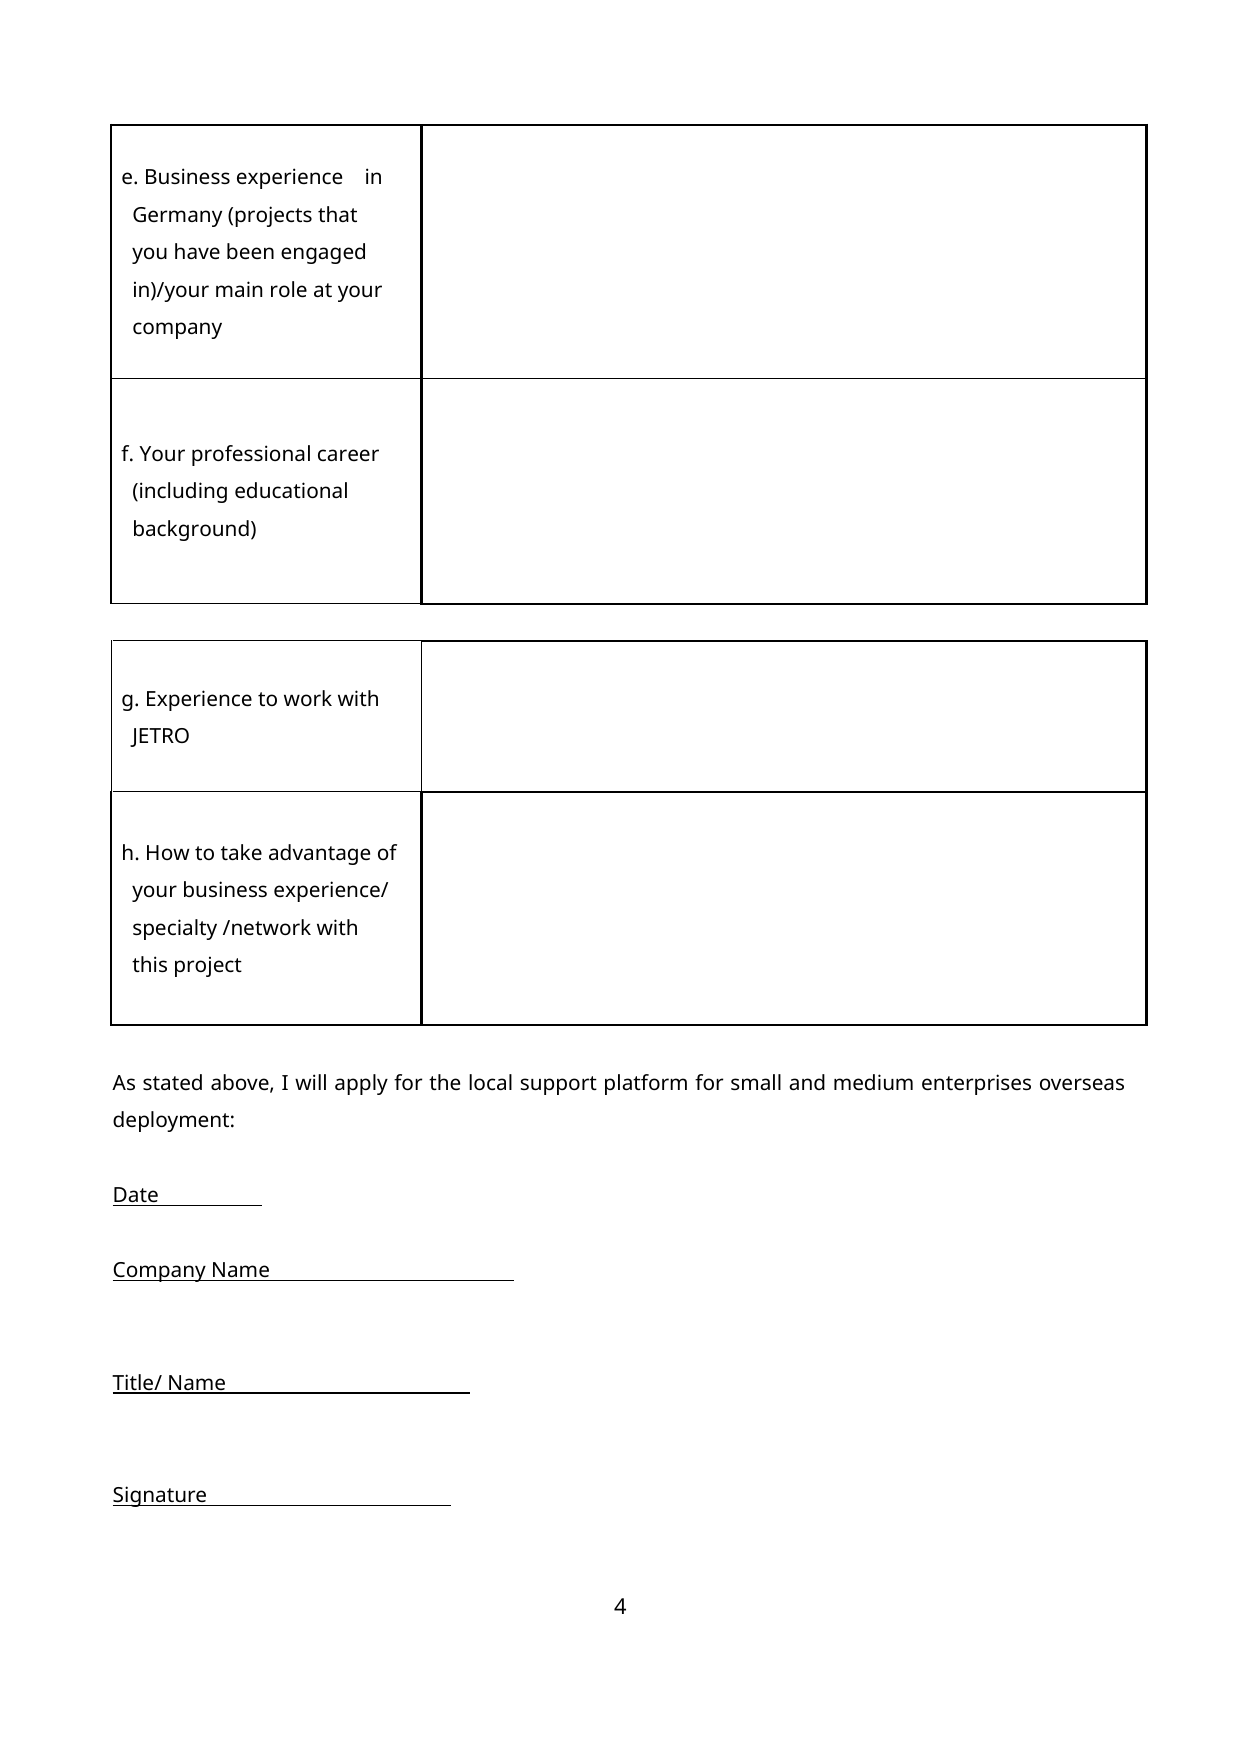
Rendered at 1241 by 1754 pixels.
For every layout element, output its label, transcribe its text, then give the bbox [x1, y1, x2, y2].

text Company Name [112, 1251, 1128, 1289]
table_cell [422, 642, 1145, 791]
table_cell [423, 126, 1145, 378]
table_cell f. Your professional career (including educational background) [112, 379, 420, 603]
table_cell h. How to take advantage of your business experience/ specialty /network with this project [112, 792, 420, 1024]
text Title/ Name [112, 1364, 1128, 1401]
table_cell [423, 379, 1145, 603]
text Date [112, 1176, 1128, 1214]
table_cell [423, 793, 1145, 1024]
text As stated above, I will apply for the local support platform for small and medium enterprises overseas deployment: [112, 1064, 1128, 1139]
table_cell e. Business experience in Germany (projects that you have been engaged in)/your main role at your company [112, 126, 420, 378]
text Signature [112, 1476, 1128, 1514]
table_cell g. Experience to work with JETRO [112, 641, 421, 791]
